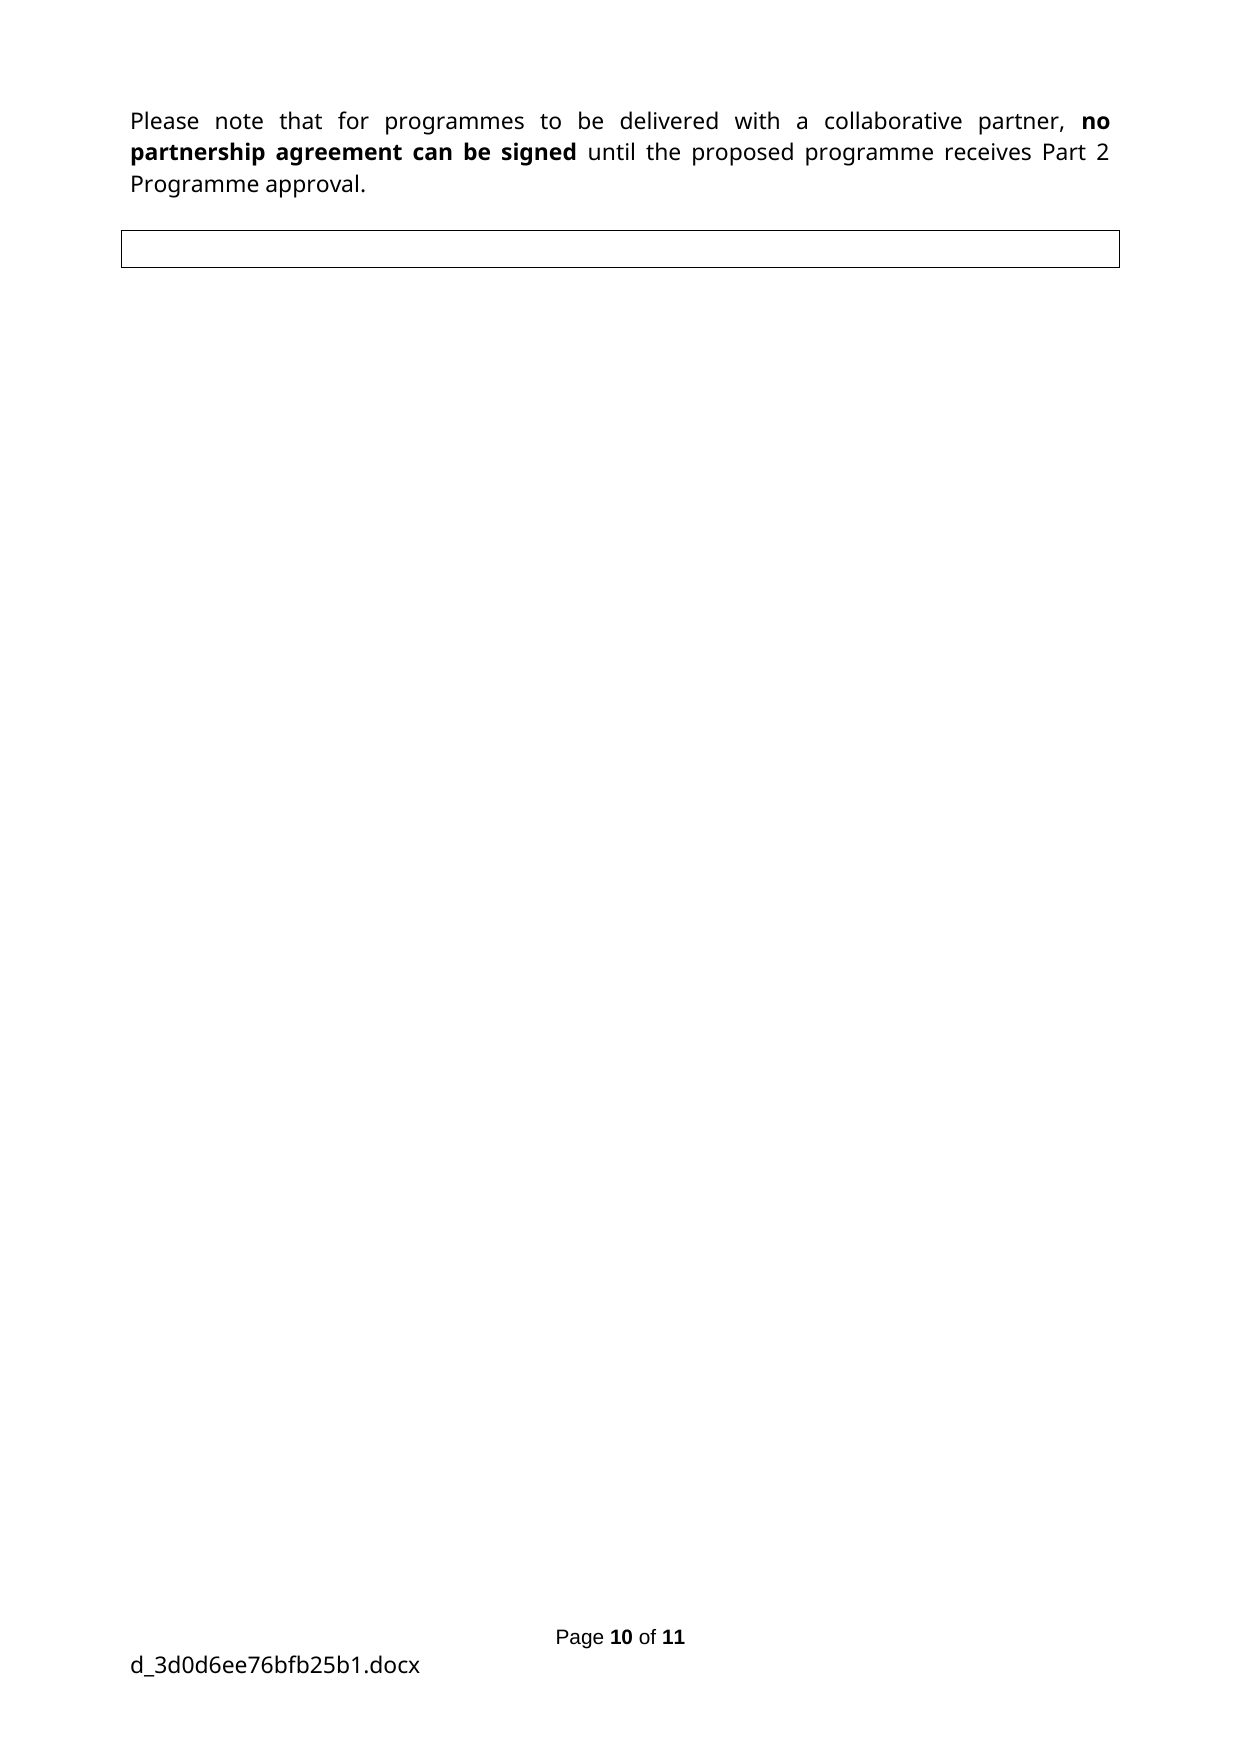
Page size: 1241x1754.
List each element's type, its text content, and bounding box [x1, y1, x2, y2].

text Please note that for programmes to be delivered with a collaborative partner, no partnership agreement can be signed until the proposed programme receives Part 2 Programme approval. [130, 105, 1110, 199]
